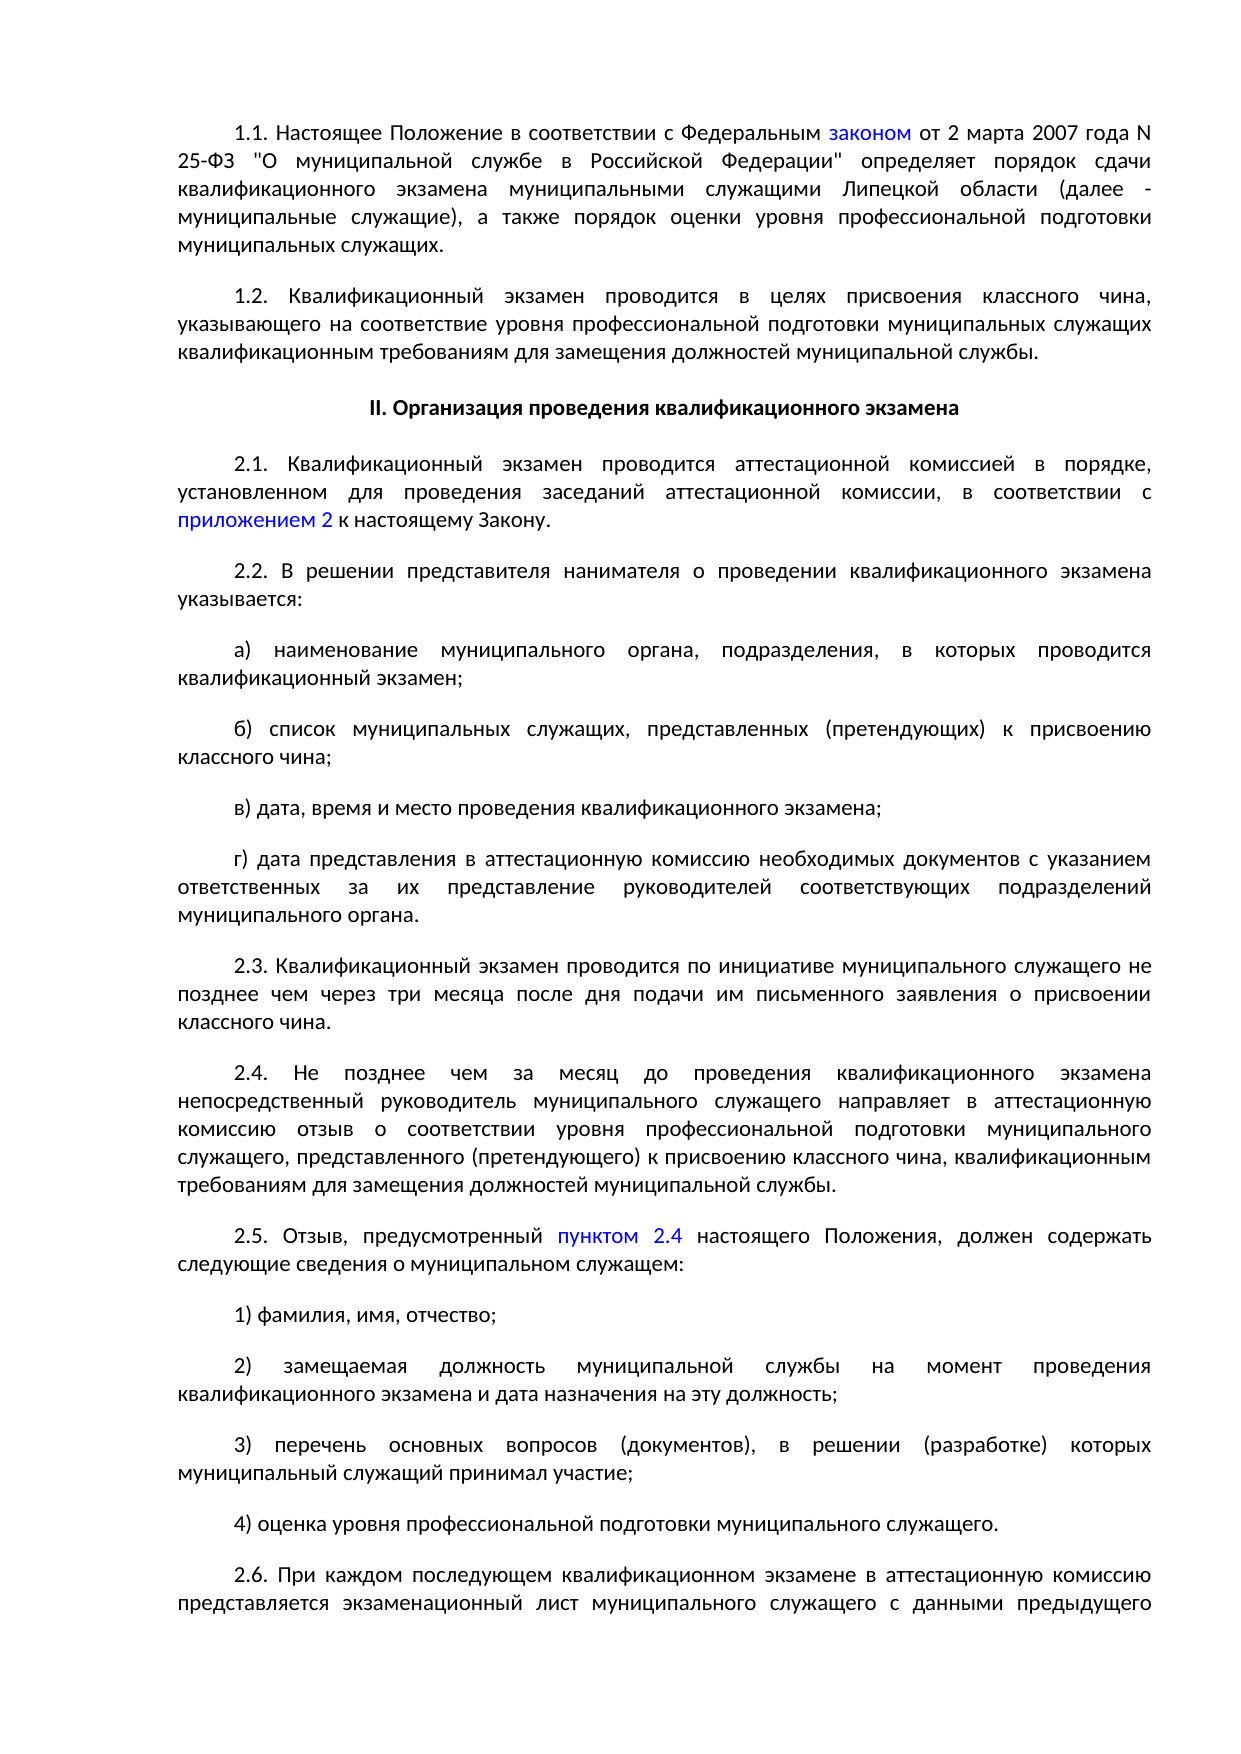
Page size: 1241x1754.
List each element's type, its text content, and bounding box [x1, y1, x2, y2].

text 2.3. Квалификационный экзамен проводится по инициативе муниципального служащего не позднее чем через три месяца после дня подачи им письменного заявления о присвоении классного чина. [177, 951, 1152, 1035]
text 1) фамилия, имя, отчество; [177, 1300, 1152, 1328]
text 2.2. В решении представителя нанимателя о проведении квалификационного экзамена указывается: [177, 556, 1152, 612]
text 3) перечень основных вопросов (документов), в решении (разработке) которых муниципальный служащий принимал участие; [177, 1430, 1152, 1486]
text 1.2. Квалификационный экзамен проводится в целях присвоения классного чина, указывающего на соответствие уровня профессиональной подготовки муниципальных служащих квалификационным требованиям для замещения должностей муниципальной службы. [177, 281, 1152, 365]
text 1.1. Настоящее Положение в соответствии с Федеральным законом от 2 марта 2007 года N 25-ФЗ "О муниципальной службе в Российской Федерации" определяет порядок сдачи квалификационного экзамена муниципальными служащими Липецкой области (далее - муниципальные служащие), а также порядок оценки уровня профессиональной подготовки муниципальных служащих. [177, 118, 1152, 258]
text 2.4. Не позднее чем за месяц до проведения квалификационного экзамена непосредственный руководитель муниципального служащего направляет в аттестационную комиссию отзыв о соответствии уровня профессиональной подготовки муниципального служащего, представленного (претендующего) к присвоению классного чина, квалификационным требованиям для замещения должностей муниципальной службы. [177, 1058, 1152, 1198]
text в) дата, время и место проведения квалификационного экзамена; [177, 793, 1152, 821]
title II. Организация проведения квалификационного экзамена [177, 393, 1152, 421]
text 4) оценка уровня профессиональной подготовки муниципального служащего. [177, 1509, 1152, 1537]
text г) дата представления в аттестационную комиссию необходимых документов с указанием ответственных за их представление руководителей соответствующих подразделений муниципального органа. [177, 844, 1152, 928]
text 2.5. Отзыв, предусмотренный пунктом 2.4 настоящего Положения, должен содержать следующие сведения о муниципальном служащем: [177, 1221, 1152, 1277]
text б) список муниципальных служащих, представленных (претендующих) к присвоению классного чина; [177, 714, 1152, 770]
text 2.1. Квалификационный экзамен проводится аттестационной комиссией в порядке, установленном для проведения заседаний аттестационной комиссии, в соответствии с приложением 2 к настоящему Закону. [177, 449, 1152, 533]
text а) наименование муниципального органа, подразделения, в которых проводится квалификационный экзамен; [177, 635, 1152, 691]
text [177, 1560, 1152, 1616]
text 2) замещаемая должность муниципальной службы на момент проведения квалификационного экзамена и дата назначения на эту должность; [177, 1351, 1152, 1407]
